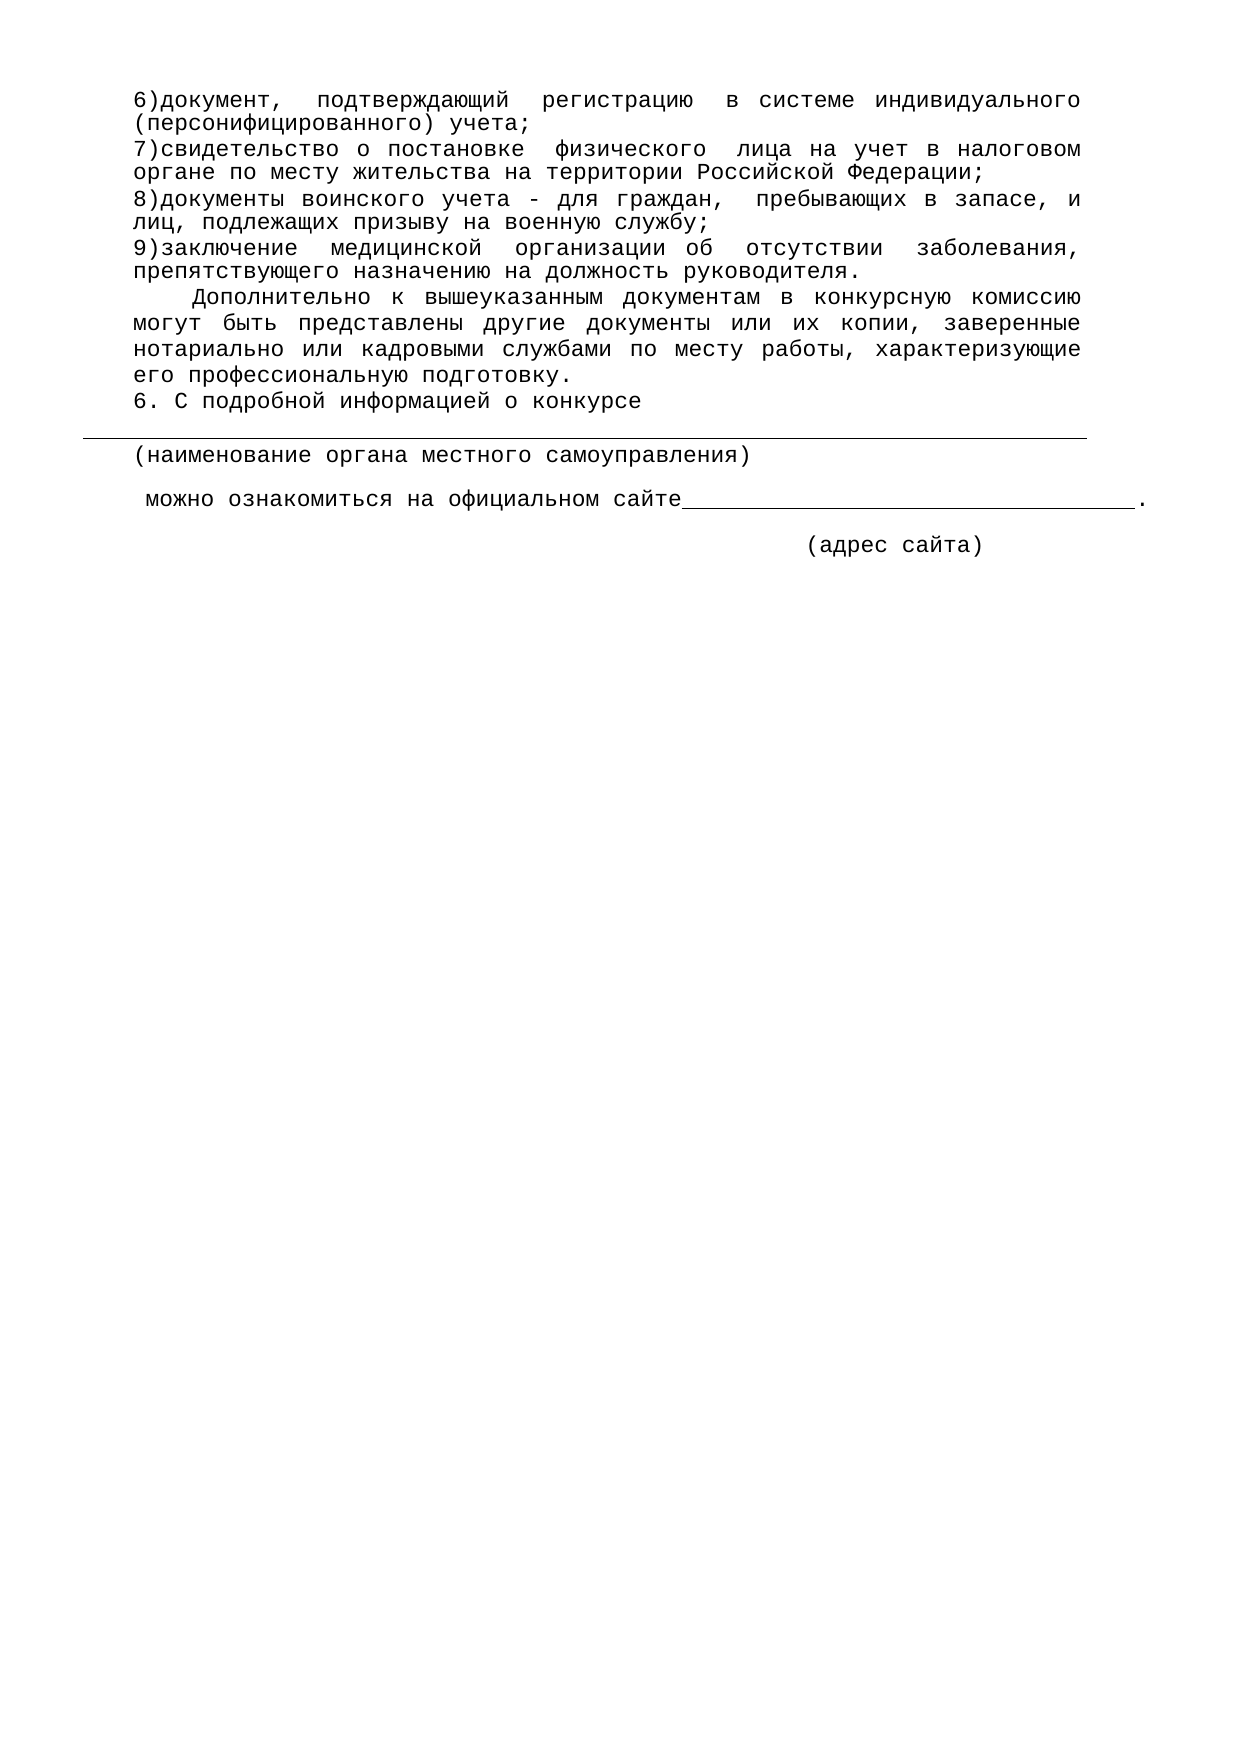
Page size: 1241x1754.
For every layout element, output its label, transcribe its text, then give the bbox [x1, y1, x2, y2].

text 6)документ, подтверждающий регистрацию в системе индивидуального (персонифицированного) учета; [133, 88, 1081, 137]
text можно ознакомиться на официальном сайте . [145, 486, 1167, 511]
text (наименование органа местного самоуправления) [133, 415, 1167, 470]
text 7)свидетельство о постановке физического лица на учет в налоговом органе по месту жительства на территории Российской Федерации; [133, 137, 1081, 187]
text Дополнительно к вышеуказанным документам в конкурсную комиссию могут быть представлены другие документы или их копии, заверенные нотариально или кадровыми службами по месту работы, характеризующие его профессиональную подготовку. [133, 285, 1081, 389]
text 6. С подробной информацией о конкурсе [133, 389, 1167, 415]
text 9)заключение медицинской организации об отсутствии заболевания, препятствующего назначению на должность руководителя. [133, 236, 1081, 285]
text (адрес сайта) [805, 532, 1167, 557]
text 8)документы воинского учета - для граждан, пребывающих в запасе, и лиц, подлежащих призыву на военную службу; [133, 187, 1081, 236]
